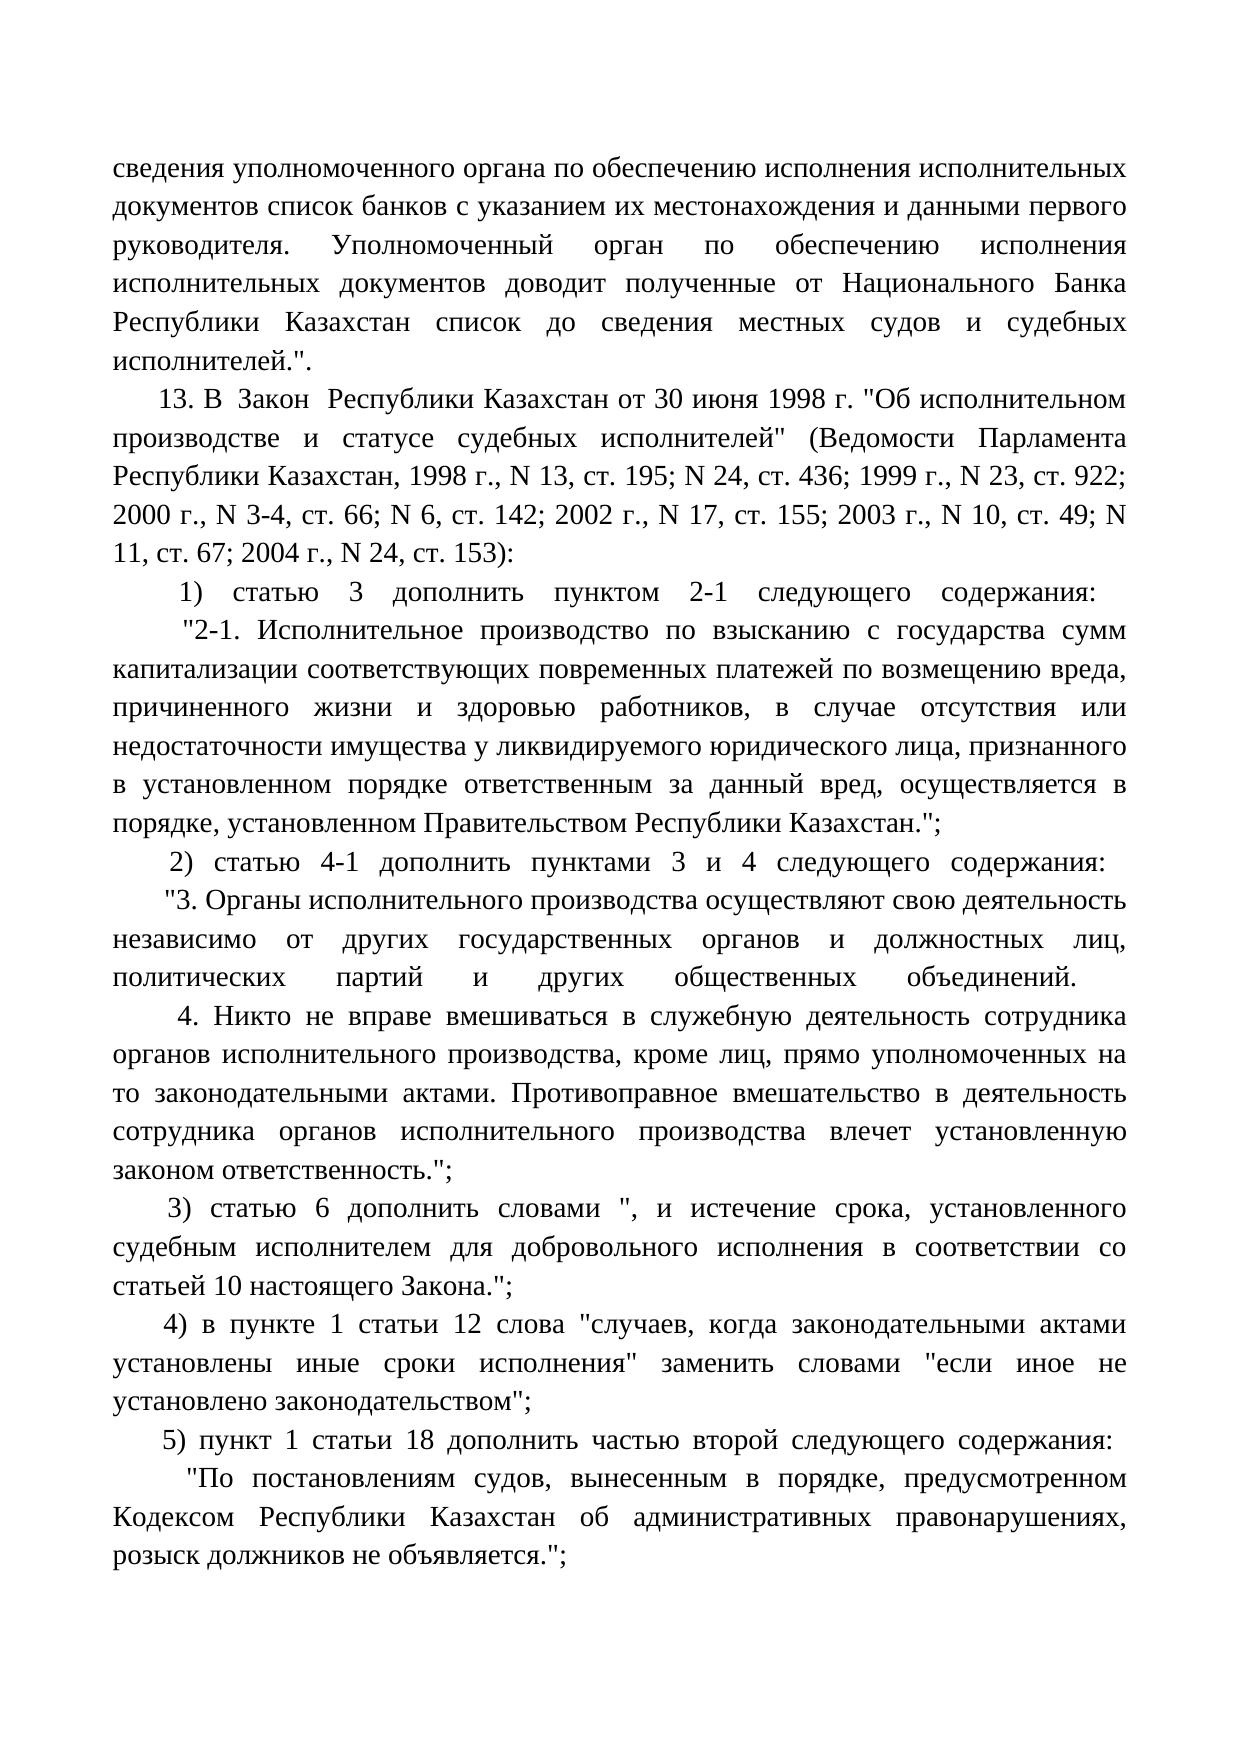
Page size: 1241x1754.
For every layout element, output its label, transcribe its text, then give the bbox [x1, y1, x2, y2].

text 2) статью 4-1 дополнить пунктами 3 и 4 следующего содержания: "3. Органы исполнительного производства осуществляют свою деятельность независимо от других государственных органов и должностных лиц, политических партий и других общественных объединений. 4. Никто не вправе вмешиваться в служебную деятельность сотрудника органов исполнительного производства, кроме лиц, прямо уполномоченных на то законодательными актами. Противоправное вмешательство в деятельность сотрудника органов исполнительного производства влечет установленную законом ответственность."; [112, 844, 1128, 1186]
text 5) пункт 1 статьи 18 дополнить частью второй следующего содержания: "По постановлениям судов, вынесенным в порядке, предусмотренном Кодексом Республики Казахстан об административных правонарушениях, розыск должников не объявляется."; [112, 1422, 1128, 1571]
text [112, 150, 1128, 376]
text 4) в пункте 1 статьи 12 слова "случаев, когда законодательными актами установлены иные сроки исполнения" заменить словами "если иное не установлено законодательством"; [112, 1306, 1128, 1417]
text 1) статью 3 дополнить пунктом 2-1 следующего содержания: "2-1. Исполнительное производство по взысканию с государства сумм капитализации соответствующих повременных платежей по возмещению вреда, причиненного жизни и здоровью работников, в случае отсутствия или недостаточности имущества у ликвидируемого юридического лица, признанного в установленном порядке ответственным за данный вред, осуществляется в порядке, установленном Правительством Республики Казахстан."; [112, 574, 1128, 839]
text 3) статью 6 дополнить словами ", и истечение срока, установленного судебным исполнителем для добровольного исполнения в соответствии со статьей 10 настоящего Закона."; [112, 1191, 1128, 1301]
text 13. В Закон Республики Казахстан от 30 июня 1998 г. "Об исполнительном производстве и статусе судебных исполнителей" (Ведомости Парламента Республики Казахстан, 1998 г., N 13, ст. 195; N 24, ст. 436; 1999 г., N 23, ст. 922; 2000 г., N 3-4, ст. 66; N 6, ст. 142; 2002 г., N 17, ст. 155; 2003 г., N 10, ст. 49; N 11, ст. 67; 2004 г., N 24, ст. 153): [112, 381, 1128, 569]
